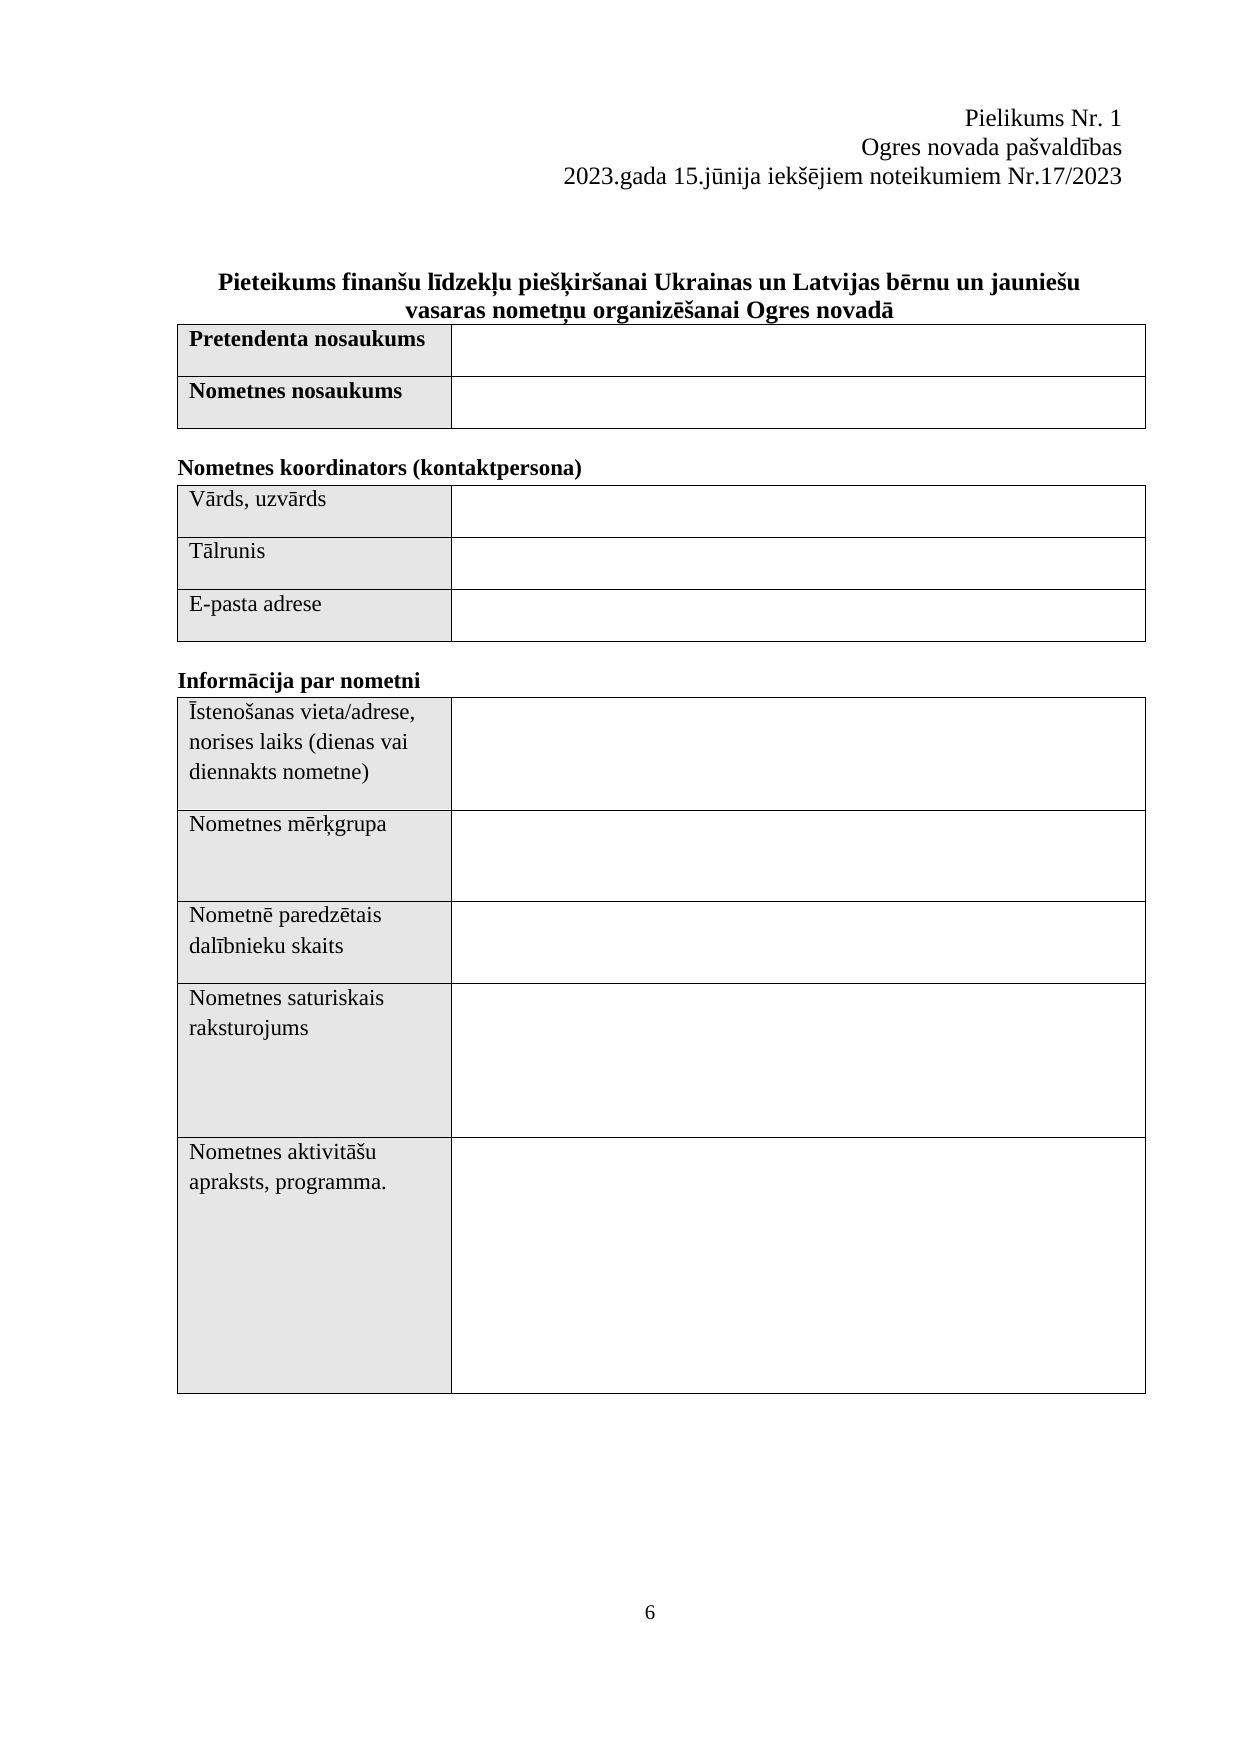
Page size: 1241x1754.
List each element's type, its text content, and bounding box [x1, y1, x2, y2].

table_cell [452, 984, 1145, 1137]
table_cell Nometnes nosaukums [178, 377, 451, 428]
text 2023.gada 15.jūnija iekšējiem noteikumiem Nr.17/2023 [177, 161, 1122, 190]
table_cell Nometnes aktivitāšu apraksts, programma. [178, 1138, 451, 1393]
table_header Vārds, uzvārds [178, 486, 451, 537]
table_header Īstenošanas vieta/adrese, norises laiks (dienas vai diennakts nometne) [178, 698, 451, 809]
table_cell Nometnes saturiskais raksturojums [178, 984, 451, 1137]
subtitle Informācija par nometni [177, 667, 1122, 693]
table_cell E-pasta adrese [178, 590, 451, 641]
table_cell Nometnē paredzētais dalībnieku skaits [178, 902, 451, 983]
table_header [452, 486, 1145, 537]
text Pielikums Nr. 1 [177, 103, 1122, 132]
table_cell [452, 1138, 1145, 1393]
table_cell Tālrunis [178, 538, 451, 589]
table_cell [452, 902, 1145, 983]
table_cell [452, 590, 1145, 641]
text Pieteikums finanšu līdzekļu piešķiršanai Ukrainas un Latvijas bērnu un jauniešu vasaras nometņu organizēšanai Ogres novadā [177, 267, 1122, 324]
subtitle Nometnes koordinators (kontaktpersona) [177, 454, 1122, 481]
table_header [452, 698, 1145, 809]
table_header [452, 325, 1145, 376]
table_cell [452, 538, 1145, 589]
table_cell Nometnes mērķgrupa [178, 811, 451, 901]
table_cell [452, 377, 1145, 428]
text Ogres novada pašvaldības [177, 132, 1122, 161]
table_header Pretendenta nosaukums [178, 325, 451, 376]
table_cell [452, 811, 1145, 901]
